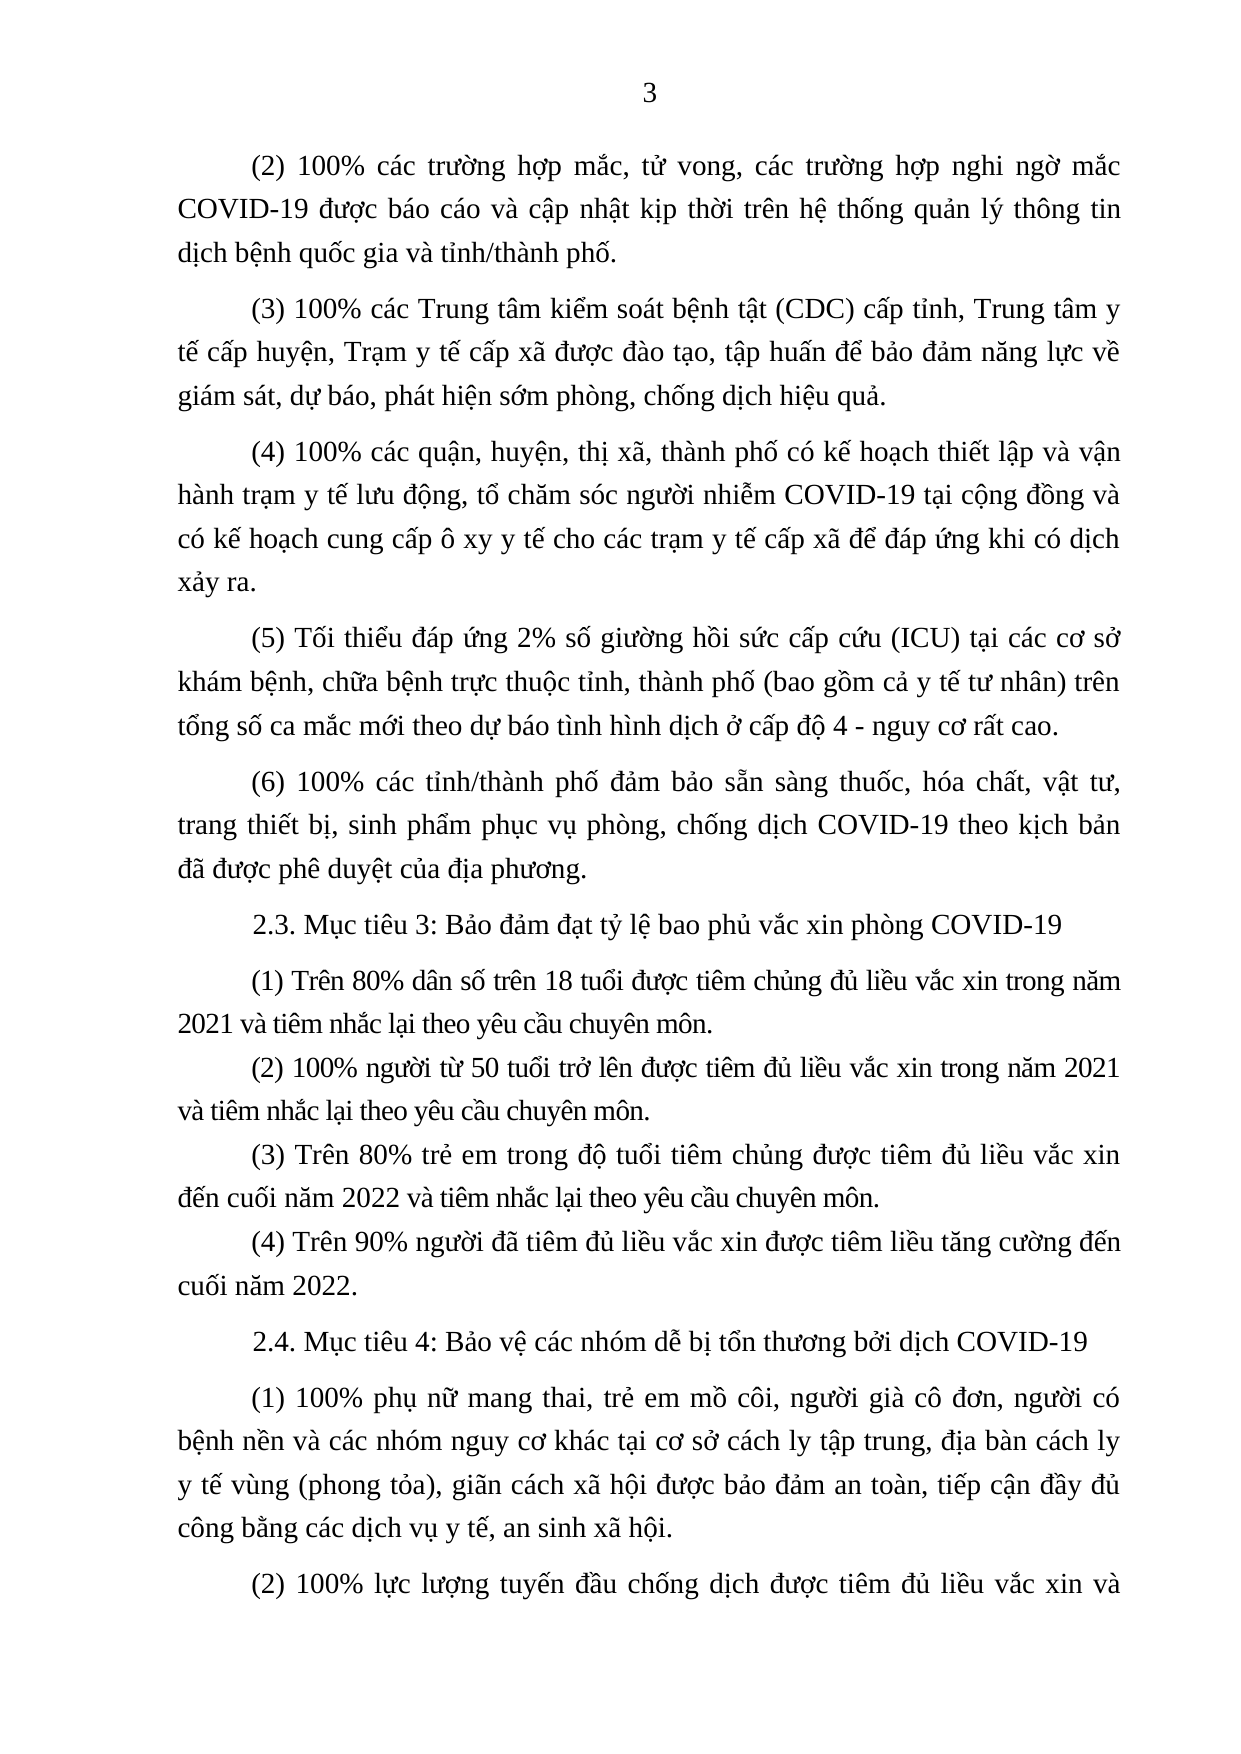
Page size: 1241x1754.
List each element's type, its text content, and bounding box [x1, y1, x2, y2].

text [177, 1566, 1122, 1600]
text (4) 100% các quận, huyện, thị xã, thành phố có kế hoạch thiết lập và vận hành trạm y tế lưu động, tổ chăm sóc người nhiễm COVID-19 tại cộng đồng và có kế hoạch cung cấp ô xy y tế cho các trạm y tế cấp xã để đáp ứng khi có dịch xảy ra. [177, 434, 1122, 598]
list (3) Trên 80% trẻ em trong độ tuổi tiêm chủng được tiêm đủ liều vắc xin đến cuối năm 2022 và tiêm nhắc lại theo yêu cầu chuyên môn. [177, 1137, 1122, 1214]
list (2) 100% người từ 50 tuổi trở lên được tiêm đủ liều vắc xin trong năm 2021 và tiêm nhắc lại theo yêu cầu chuyên môn. [177, 1050, 1122, 1127]
text (6) 100% các tỉnh/thành phố đảm bảo sẵn sàng thuốc, hóa chất, vật tư, trang thiết bị, sinh phẩm phục vụ phòng, chống dịch COVID-19 theo kịch bản đã được phê duyệt của địa phương. [177, 764, 1122, 884]
text 2.4. Mục tiêu 4: Bảo vệ các nhóm dễ bị tổn thương bởi dịch COVID-19 [177, 1324, 1122, 1357]
text (2) 100% các trường hợp mắc, tử vong, các trường hợp nghi ngờ mắc COVID-19 được báo cáo và cập nhật kịp thời trên hệ thống quản lý thông tin dịch bệnh quốc gia và tỉnh/thành phố. [177, 148, 1122, 268]
list (1) Trên 80% dân số trên 18 tuổi được tiêm chủng đủ liều vắc xin trong năm 2021 và tiêm nhắc lại theo yêu cầu chuyên môn. [177, 963, 1122, 1040]
text (5) Tối thiểu đáp ứng 2% số giường hồi sức cấp cứu (ICU) tại các cơ sở khám bệnh, chữa bệnh trực thuộc tỉnh, thành phố (bao gồm cả y tế tư nhân) trên tổng số ca mắc mới theo dự báo tình hình dịch ở cấp độ 4 - nguy cơ rất cao. [177, 621, 1122, 741]
list (4) Trên 90% người đã tiêm đủ liều vắc xin được tiêm liều tăng cường đến cuối năm 2022. [177, 1224, 1122, 1301]
text (1) 100% phụ nữ mang thai, trẻ em mồ côi, người già cô đơn, người có bệnh nền và các nhóm nguy cơ khác tại cơ sở cách ly tập trung, địa bàn cách ly y tế vùng (phong tỏa), giãn cách xã hội được bảo đảm an toàn, tiếp cận đầy đủ công bằng các dịch vụ y tế, an sinh xã hội. [177, 1380, 1122, 1544]
text 2.3. Mục tiêu 3: Bảo đảm đạt tỷ lệ bao phủ vắc xin phòng COVID-19 [177, 907, 1122, 940]
text (3) 100% các Trung tâm kiểm soát bệnh tật (CDC) cấp tỉnh, Trung tâm y tế cấp huyện, Trạm y tế cấp xã được đào tạo, tập huấn để bảo đảm năng lực về giám sát, dự báo, phát hiện sớm phòng, chống dịch hiệu quả. [177, 291, 1122, 411]
